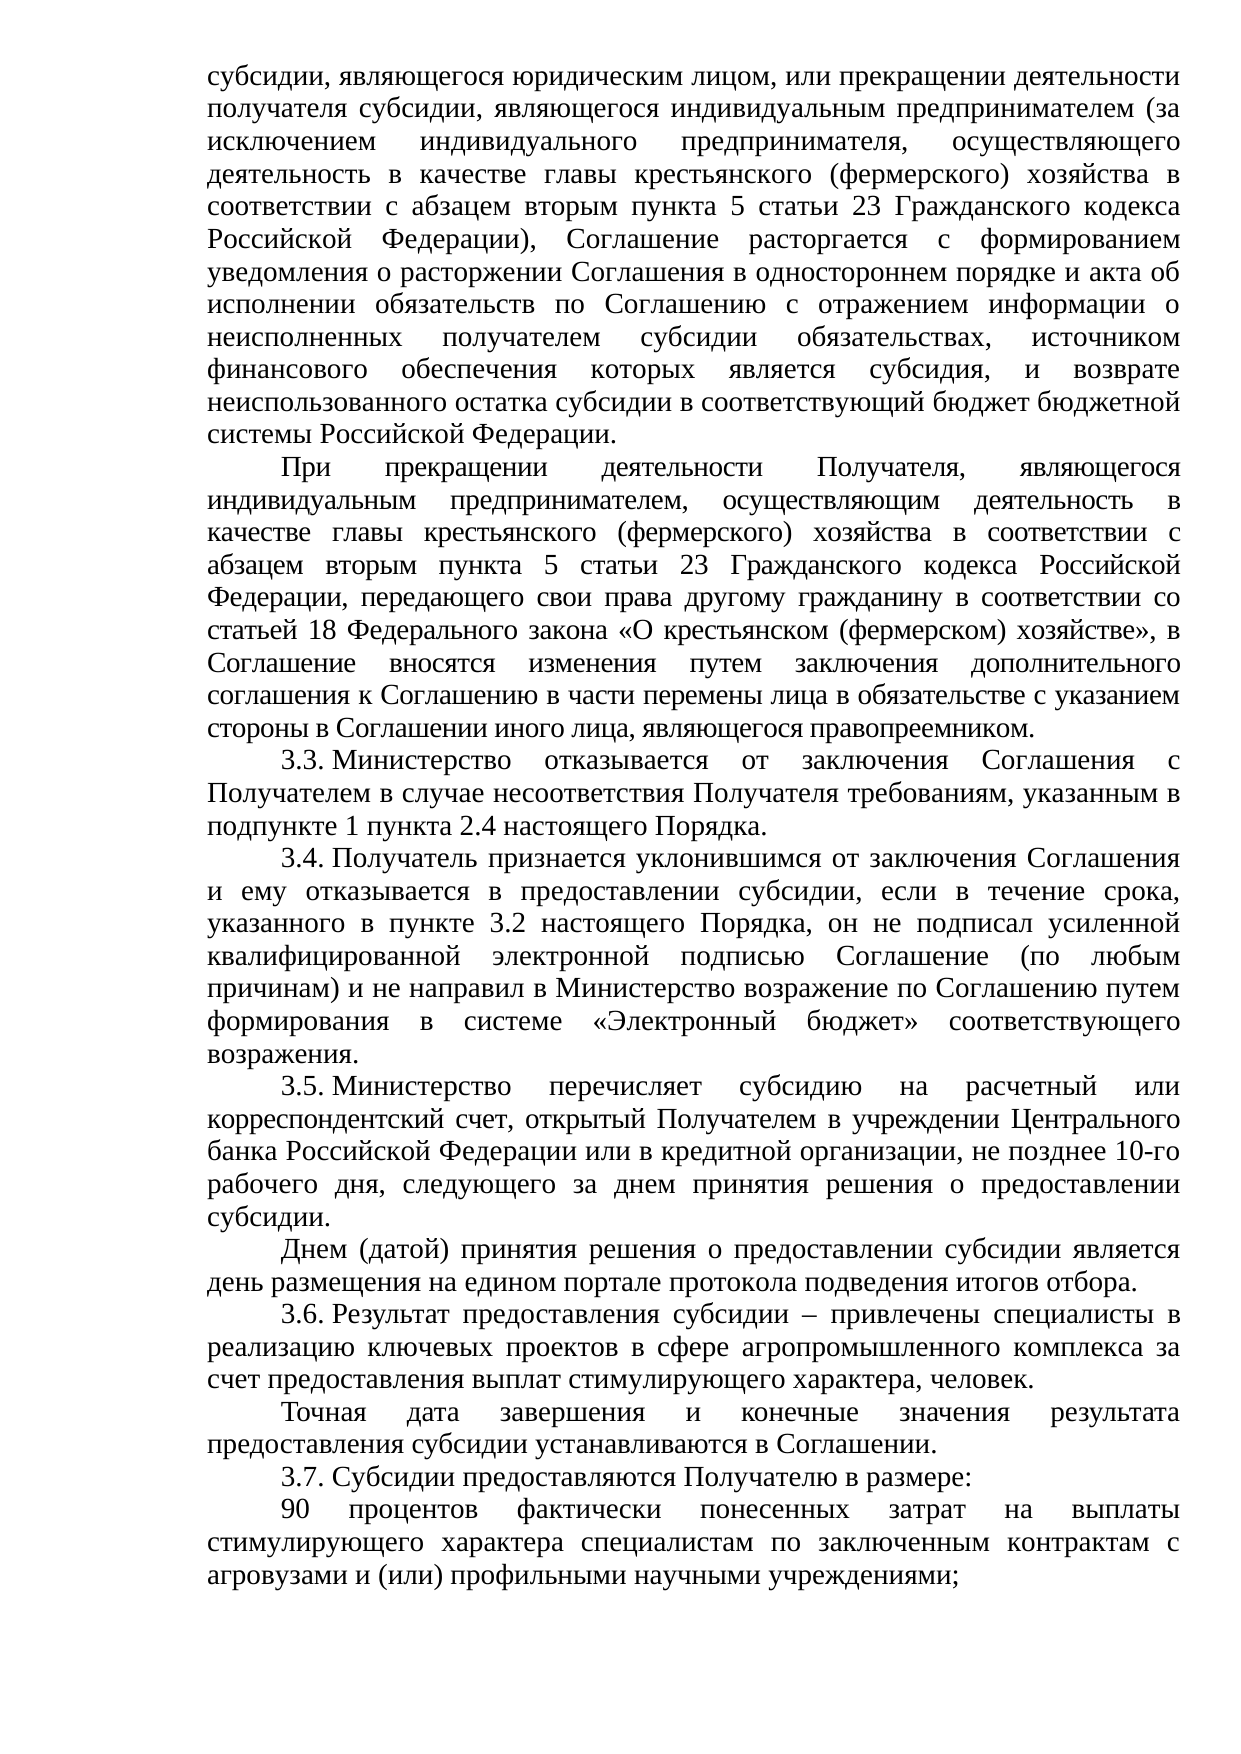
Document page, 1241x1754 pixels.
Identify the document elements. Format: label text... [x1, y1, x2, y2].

text 3.5. Министерство перечисляет субсидию на расчетный или корреспондентский счет, открытый Получателем в учреждении Центрального банка Российской Федерации или в кредитной организации, не позднее 10-го рабочего дня, следующего за днем принятия решения о предоставлении субсидии. [207, 1069, 1181, 1232]
text Днем (датой) принятия решения о предоставлении субсидии является день размещения на едином портале протокола подведения итогов отбора. [207, 1232, 1181, 1297]
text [207, 59, 1181, 450]
text 3.3. Министерство отказывается от заключения Соглашения с Получателем в случае несоответствия Получателя требованиям, указанным в подпункте 1 пункта 2.4 настоящего Порядка. [207, 743, 1181, 841]
text Точная дата завершения и конечные значения результата предоставления субсидии устанавливаются в Соглашении. [207, 1395, 1181, 1460]
text 90 процентов фактически понесенных затрат на выплаты стимулирующего характера специалистам по заключенным контрактам с агровузами и (или) профильными научными учреждениями; [207, 1493, 1181, 1590]
text При прекращении деятельности Получателя, являющегося индивидуальным предпринимателем, осуществляющим деятельность в качестве главы крестьянского (фермерского) хозяйства в соответствии с абзацем вторым пункта 5 статьи 23 Гражданского кодекса Российской Федерации, передающего свои права другому гражданину в соответствии со статьей 18 Федерального закона «О крестьянском (фермерском) хозяйстве», в Соглашение вносятся изменения путем заключения дополнительного соглашения к Соглашению в части перемены лица в обязательстве с указанием стороны в Соглашении иного лица, являющегося правопреемником. [207, 450, 1181, 743]
text 3.4. Получатель признается уклонившимся от заключения Соглашения и ему отказывается в предоставлении субсидии, если в течение срока, указанного в пункте 3.2 настоящего Порядка, он не подписал усиленной квалифицированной электронной подписью Соглашение (по любым причинам) и не направил в Министерство возражение по Соглашению путем формирования в системе «Электронный бюджет» соответствующего возражения. [207, 841, 1181, 1069]
text 3.6. Результат предоставления субсидии – привлечены специалисты в реализацию ключевых проектов в сфере агропромышленного комплекса за счет предоставления выплат стимулирующего характера, человек. [207, 1297, 1181, 1395]
text 3.7. Субсидии предоставляются Получателю в размере: [207, 1460, 1181, 1493]
